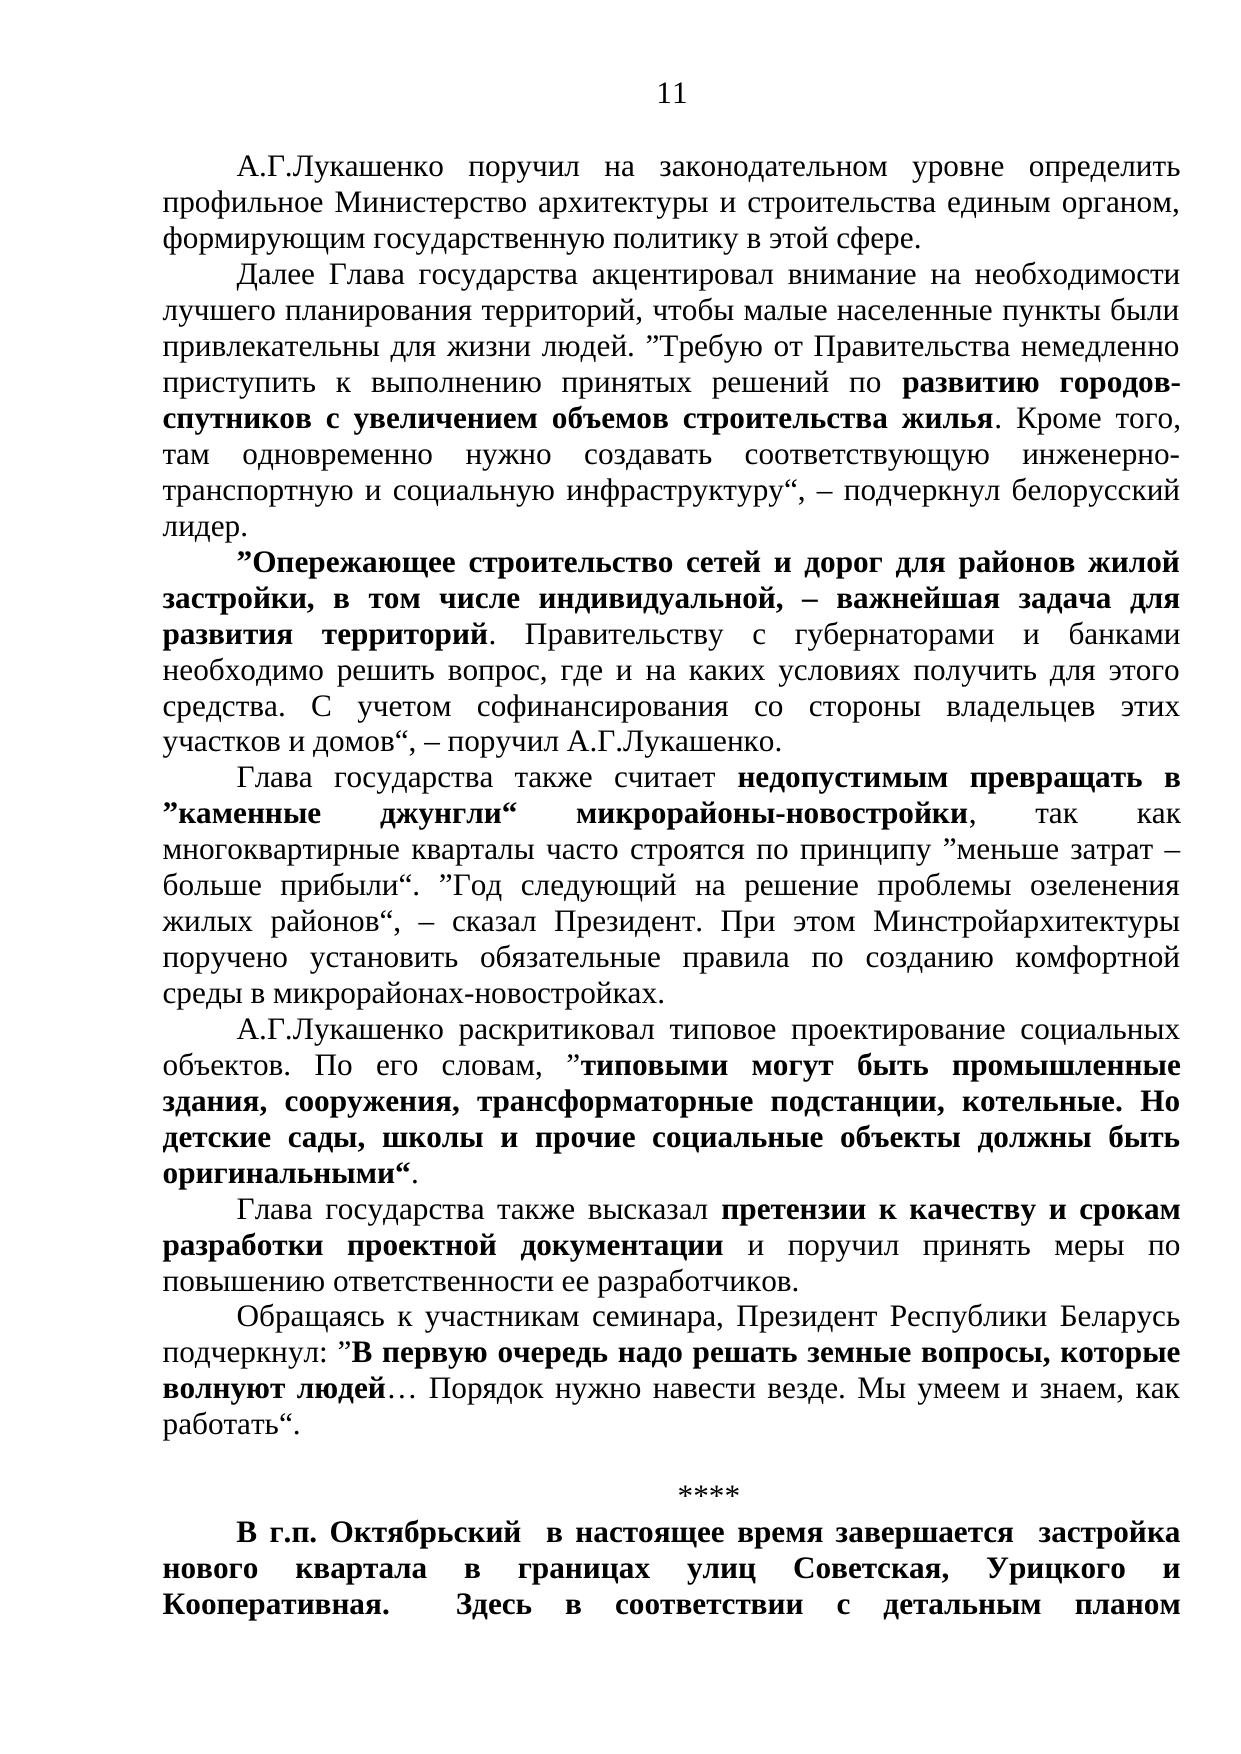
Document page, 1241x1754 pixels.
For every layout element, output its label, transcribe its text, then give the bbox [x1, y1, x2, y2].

text ”Опережающее строительство сетей и дорог для районов жилой застройки, в том числе индивидуальной, – важнейшая задача для развития территорий. Правительству с губернаторами и банками необходимо решить вопрос, где и на каких условиях получить для этого средства. С учетом софинансирования со стороны владельцев этих участков и домов“, – поручил А.Г.Лукашенко. [162, 543, 1181, 759]
text А.Г.Лукашенко поручил на законодательном уровне определить профильное Министерство архитектуры и строительства единым органом, формирующим государственную политику в этой сфере. [162, 148, 1181, 256]
text Обращаясь к участникам семинара, Президент Республики Беларусь подчеркнул: ”В первую очередь надо решать земные вопросы, которые волнуют людей… Порядок нужно навести везде. Мы умеем и знаем, как работать“. [162, 1298, 1181, 1441]
text **** [162, 1477, 1181, 1513]
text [162, 1513, 1182, 1621]
text Глава государства также считает недопустимым превращать в ”каменные джунгли“ микрорайоны-новостройки, так как многоквартирные кварталы часто строятся по принципу ”меньше затрат – больше прибыли“. ”Год следующий на решение проблемы озеленения жилых районов“, – сказал Президент. При этом Минстройархитектуры поручено установить обязательные правила по созданию комфортной среды в микрорайонах-новостройках. [162, 759, 1181, 1010]
text Далее Глава государства акцентировал внимание на необходимости лучшего планирования территорий, чтобы малые населенные пункты были привлекательны для жизни людей. ”Требую от Правительства немедленно приступить к выполнению принятых решений по развитию городов-спутников с увеличением объемов строительства жилья. Кроме того, там одновременно нужно создавать соответствующую инженерно-транспортную и социальную инфраструктуру“, – подчеркнул белорусский лидер. [162, 256, 1181, 543]
text А.Г.Лукашенко раскритиковал типовое проектирование социальных объектов. По его словам, ”типовыми могут быть промышленные здания, сооружения, трансформаторные подстанции, котельные. Но детские сады, школы и прочие социальные объекты должны быть оригинальными“. [162, 1010, 1181, 1190]
text Глава государства также высказал претензии к качеству и срокам разработки проектной документации и поручил принять меры по повышению ответственности ее разработчиков. [162, 1190, 1181, 1298]
